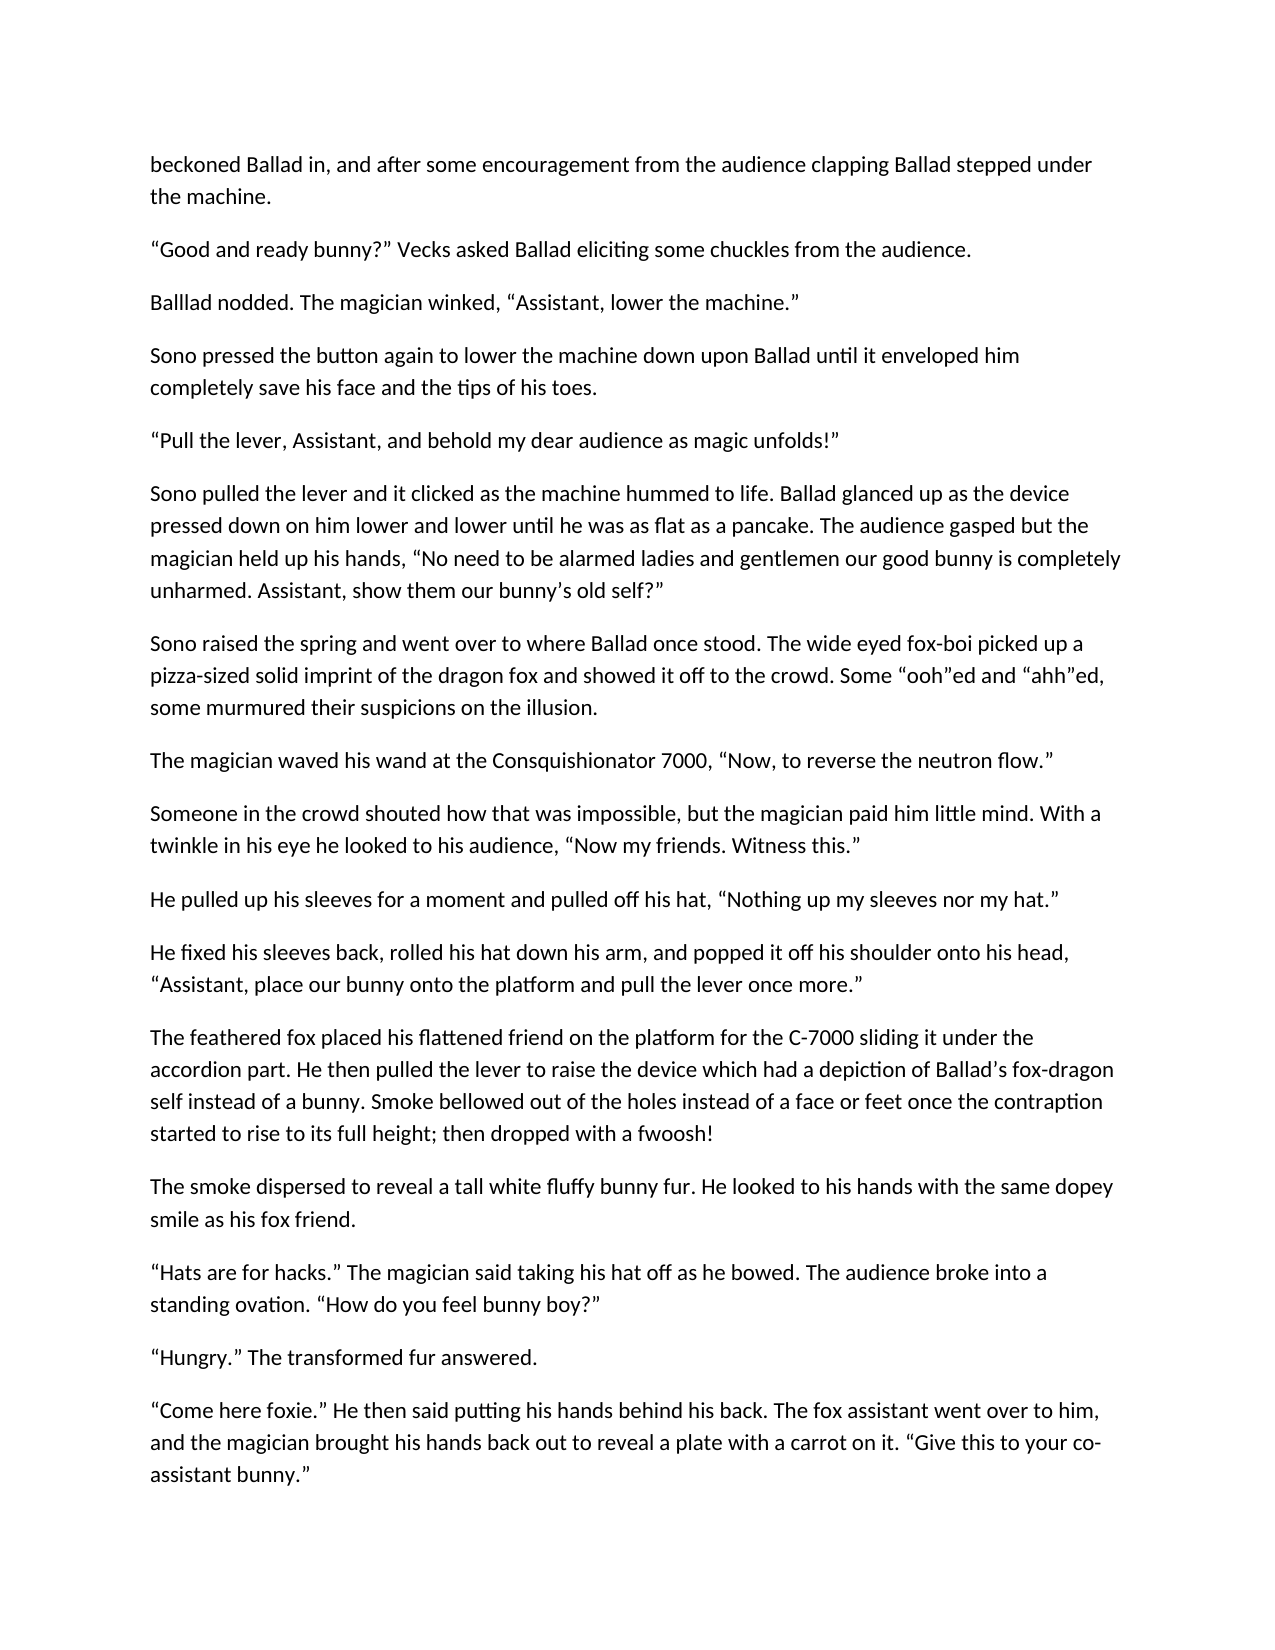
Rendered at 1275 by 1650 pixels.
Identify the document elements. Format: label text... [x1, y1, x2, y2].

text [150, 150, 1125, 210]
text The magician waved his wand at the Consquishionator 7000, “Now, to reverse the neutron flow.” [150, 746, 1125, 774]
text “Pull the lever, Assistant, and behold my dear audience as magic unfolds!” [150, 426, 1125, 454]
text Balllad nodded. The magician winked, “Assistant, lower the machine.” [150, 288, 1125, 316]
text He pulled up his sleeves for a moment and pulled off his hat, “Nothing up my sleeves nor my hat.” [150, 885, 1125, 913]
text Sono pulled the lever and it clicked as the machine hummed to life. Ballad glanced up as the device pressed down on him lower and lower until he was as flat as a pancake. The audience gasped but the magician held up his hands, “No need to be alarmed ladies and gentlemen our good bunny is completely unharmed. Assistant, show them our bunny’s old self?” [150, 479, 1125, 604]
text “Hungry.” The transformed fur answered. [150, 1343, 1125, 1371]
text The feathered fox placed his flattened friend on the platform for the C-7000 sliding it under the accordion part. He then pulled the lever to raise the device which had a depiction of Ballad’s fox-dragon self instead of a bunny. Smoke bellowed out of the holes instead of a face or feet once the contraption started to rise to its full height; then dropped with a fwoosh! [150, 1023, 1125, 1147]
text “Good and ready bunny?” Vecks asked Ballad eliciting some chuckles from the audience. [150, 235, 1125, 263]
text He fixed his sleeves back, rolled his hat down his arm, and popped it off his shoulder onto his head, “Assistant, place our bunny onto the platform and pull the lever once more.” [150, 938, 1125, 998]
text “Hats are for hacks.” The magician said taking his hat off as he bowed. The audience broke into a standing ovation. “How do you feel bunny boy?” [150, 1258, 1125, 1318]
text The smoke dispersed to reveal a tall white fluffy bunny fur. He looked to his hands with the same dopey smile as his fox friend. [150, 1172, 1125, 1233]
text “Come here foxie.” He then said putting his hands behind his back. The fox assistant went over to him, and the magician brought his hands back out to reveal a plate with a carrot on it. “Give this to your co-assistant bunny.” [150, 1396, 1125, 1488]
text Someone in the crowd shouted how that was impossible, but the magician paid him little mind. With a twinkle in his eye he looked to his audience, “Now my friends. Witness this.” [150, 799, 1125, 860]
text Sono raised the spring and went over to where Ballad once stood. The wide eyed fox-boi picked up a pizza-sized solid imprint of the dragon fox and showed it off to the crowd. Some “ooh”ed and “ahh”ed, some murmured their suspicions on the illusion. [150, 629, 1125, 721]
text Sono pressed the button again to lower the machine down upon Ballad until it enveloped him completely save his face and the tips of his toes. [150, 341, 1125, 401]
